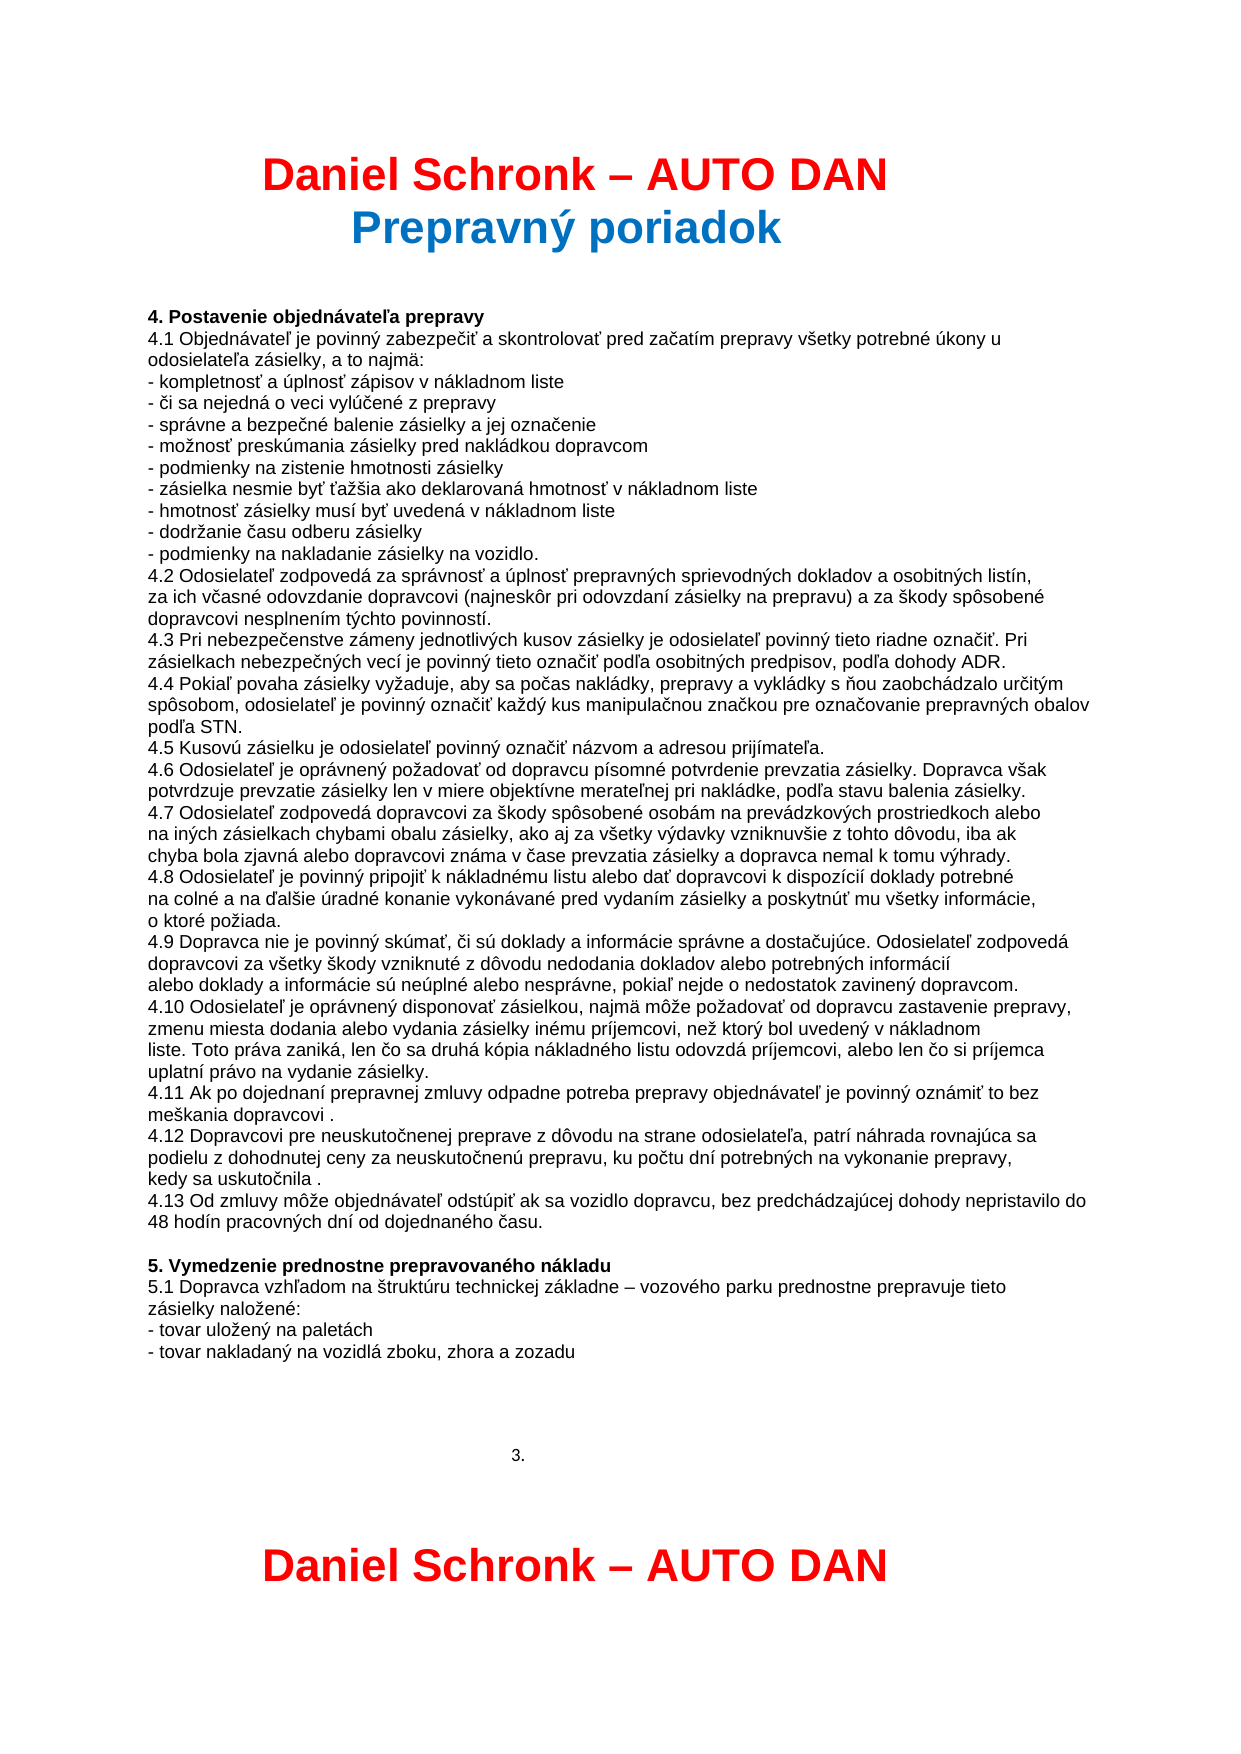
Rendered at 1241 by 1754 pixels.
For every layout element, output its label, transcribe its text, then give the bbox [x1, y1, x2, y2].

text dopravcovi nesplnením týchto povinností. [148, 608, 1093, 629]
text 4.2 Odosielateľ zodpovedá za správnosť a úplnosť prepravných sprievodných dokladov a osobitných listín, [148, 564, 1093, 586]
text zásielkach nebezpečných vecí je povinný tieto označiť podľa osobitných predpisov, podľa dohody ADR. [148, 651, 1093, 672]
text - kompletnosť a úplnosť zápisov v nákladnom liste [148, 370, 1093, 392]
text - či sa nejedná o veci vylúčené z prepravy [148, 392, 1093, 413]
text - možnosť preskúmania zásielky pred nakládkou dopravcom [148, 435, 1093, 457]
text - dodržanie času odberu zásielky [148, 521, 1093, 543]
text 4.10 Odosielateľ je oprávnený disponovať zásielkou, najmä môže požadovať od dopravcu zastavenie prepravy, zmenu miesta dodania alebo vydania zásielky inému príjemcovi, než ktorý bol uvedený v nákladnom [148, 996, 1093, 1039]
text - podmienky na nakladanie zásielky na vozidlo. [148, 543, 1093, 564]
text za ich včasné odovzdanie dopravcovi (najneskôr pri odovzdaní zásielky na prepravu) a za škody spôsobené [148, 586, 1093, 608]
text liste. Toto práva zaniká, len čo sa druhá kópia nákladného listu odovzdá príjemcovi, alebo len čo si príjemca uplatní právo na vydanie zásielky. [148, 1039, 1093, 1082]
text o ktoré požiada. [148, 909, 1093, 931]
text na iných zásielkach chybami obalu zásielky, ako aj za všetky výdavky vzniknuvšie z tohto dôvodu, iba ak [148, 823, 1093, 845]
text meškania dopravcovi . [148, 1103, 1093, 1125]
text 4.9 Dopravca nie je povinný skúmať, či sú doklady a informácie správne a dostačujúce. Odosielateľ zodpovedá dopravcovi za všetky škody vzniknuté z dôvodu nedodania dokladov alebo potrebných informácií [148, 931, 1093, 974]
text 4.8 Odosielateľ je povinný pripojiť k nákladnému listu alebo dať dopravcovi k dispozícií doklady potrebné [148, 866, 1093, 888]
text zásielky naložené: [148, 1298, 1093, 1319]
text - podmienky na zistenie hmotnosti zásielky [148, 457, 1093, 478]
text chyba bola zjavná alebo dopravcovi známa v čase prevzatia zásielky a dopravca nemal k tomu výhrady. [148, 845, 1093, 866]
text - hmotnosť zásielky musí byť uvedená v nákladnom liste [148, 500, 1093, 521]
text 4.13 Od zmluvy môže objednávateľ odstúpiť ak sa vozidlo dopravcu, bez predchádzajúcej dohody nepristavilo do 48 hodín pracovných dní od dojednaného času. [148, 1190, 1093, 1233]
text Prepravný poriadok [148, 200, 1093, 253]
text 4.7 Odosielateľ zodpovedá dopravcovi za škody spôsobené osobám na prevádzkových prostriedkoch alebo [148, 802, 1093, 823]
text - tovar uložený na paletách [148, 1319, 1093, 1341]
text 4.11 Ak po dojednaní prepravnej zmluvy odpadne potreba prepravy objednávateľ je povinný oznámiť to bez [148, 1082, 1093, 1103]
text Daniel Schronk – AUTO DAN [148, 1538, 1093, 1591]
text 4.6 Odosielateľ je oprávnený požadovať od dopravcu písomné potvrdenie prevzatia zásielky. Dopravca však [148, 758, 1093, 780]
text - správne a bezpečné balenie zásielky a jej označenie [148, 413, 1093, 435]
text 4. Postavenie objednávateľa prepravy [148, 306, 1093, 327]
text 4.1 Objednávateľ je povinný zabezpečiť a skontrolovať pred začatím prepravy všetky potrebné úkony u odosielateľa zásielky, a to najmä: [148, 327, 1093, 370]
text 5. Vymedzenie prednostne prepravovaného nákladu [148, 1254, 1093, 1276]
text Daniel Schronk – AUTO DAN [148, 148, 1093, 200]
text 4.12 Dopravcovi pre neuskutočnenej preprave z dôvodu na strane odosielateľa, patrí náhrada rovnajúca sa [148, 1125, 1093, 1147]
text podielu z dohodnutej ceny za neuskutočnenú prepravu, ku počtu dní potrebných na vykonanie prepravy, [148, 1147, 1093, 1168]
text alebo doklady a informácie sú neúplné alebo nesprávne, pokiaľ nejde o nedostatok zavinený dopravcom. [148, 974, 1093, 996]
text - zásielka nesmie byť ťažšia ako deklarovaná hmotnosť v nákladnom liste [148, 478, 1093, 500]
text kedy sa uskutočnila . [148, 1168, 1093, 1190]
text potvrdzuje prevzatie zásielky len v miere objektívne merateľnej pri nakládke, podľa stavu balenia zásielky. [148, 780, 1093, 802]
text 5.1 Dopravca vzhľadom na štruktúru technickej základne – vozového parku prednostne prepravuje tieto [148, 1276, 1093, 1298]
text 3. [148, 1444, 1093, 1467]
text 4.5 Kusovú zásielku je odosielateľ povinný označiť názvom a adresou prijímateľa. [148, 737, 1093, 758]
text na colné a na ďalšie úradné konanie vykonávané pred vydaním zásielky a poskytnúť mu všetky informácie, [148, 888, 1093, 909]
text 4.4 Pokiaľ povaha zásielky vyžaduje, aby sa počas nakládky, prepravy a vykládky s ňou zaobchádzalo určitým spôsobom, odosielateľ je povinný označiť každý kus manipulačnou značkou pre označovanie prepravných obalov podľa STN. [148, 672, 1093, 737]
text - tovar nakladaný na vozidlá zboku, zhora a zozadu [148, 1341, 1093, 1362]
text 4.3 Pri nebezpečenstve zámeny jednotlivých kusov zásielky je odosielateľ povinný tieto riadne označiť. Pri [148, 629, 1093, 651]
